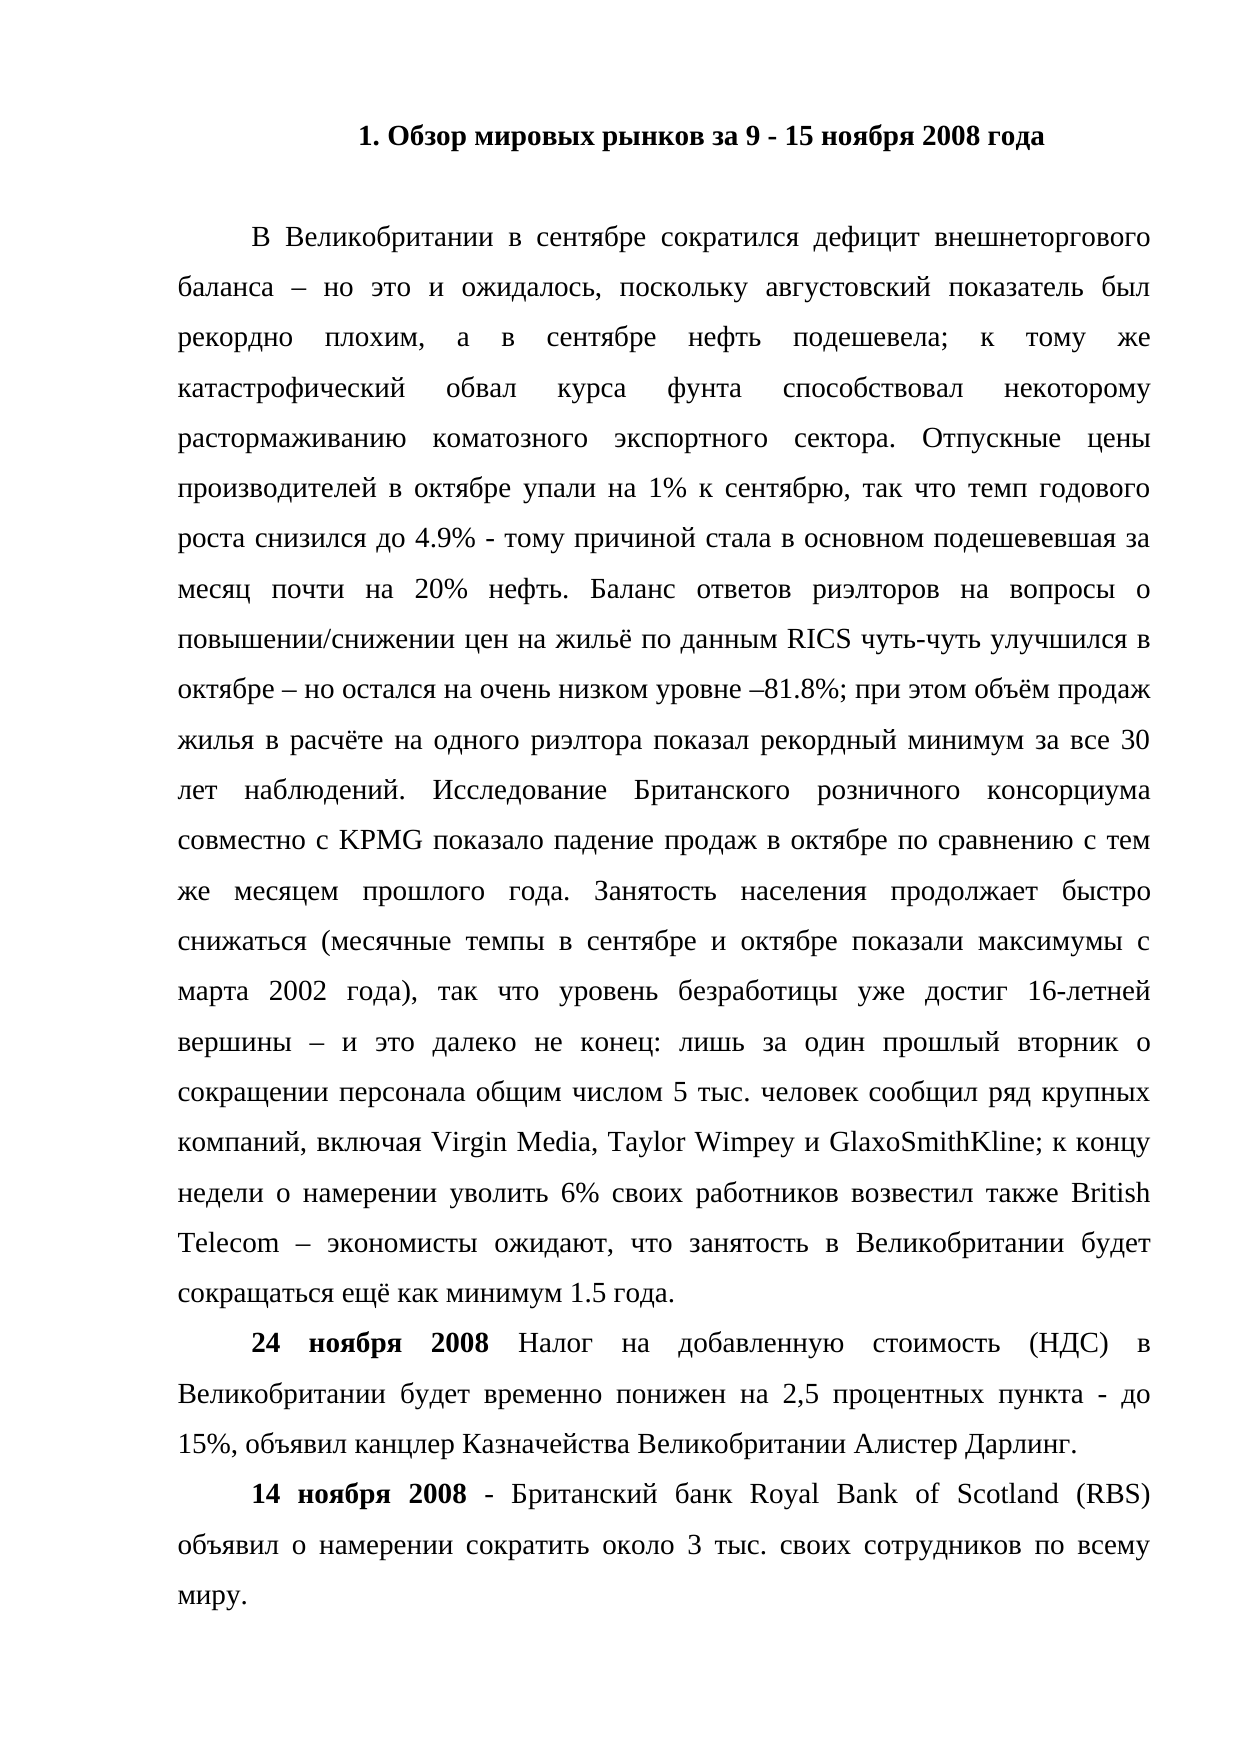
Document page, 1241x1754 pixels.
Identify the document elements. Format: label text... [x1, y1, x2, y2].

text 14 ноября 2008 - Британский банк Royal Bank of Scotland (RBS) объявил о намерении сократить около 3 тыс. своих сотрудников по всему миру. [177, 1477, 1152, 1611]
text 1. Обзор мировых рынков за 9 - 15 ноября 2008 года [177, 118, 1152, 152]
text В Великобритании в сентябре сократился дефицит внешнеторгового баланса – но это и ожидалось, поскольку августовский показатель был рекордно плохим, а в сентябре нефть подешевела; к тому же катастрофический обвал курса фунта способствовал некоторому растормаживанию коматозного экспортного сектора. Отпускные цены производителей в октябре упали на 1% к сентябрю, так что темп годового роста снизился до 4.9% - тому причиной стала в основном подешевевшая за месяц почти на 20% нефть. Баланс ответов риэлторов на вопросы о повышении/снижении цен на жильё по данным RICS чуть-чуть улучшился в октябре – но остался на очень низком уровне –81.8%; при этом объём продаж жилья в расчёте на одного риэлтора показал рекордный минимум за все 30 лет наблюдений. Исследование Британского розничного консорциума совместно с KPMG показало падение продаж в октябре по сравнению с тем же месяцем прошлого года. Занятость населения продолжает быстро снижаться (месячные темпы в сентябре и октябре показали максимумы с марта 2002 года), так что уровень безработицы уже достиг 16-летней вершины – и это далеко не конец: лишь за один прошлый вторник о сокращении персонала общим числом 5 тыс. человек сообщил ряд крупных компаний, включая Virgin Media, Taylor Wimpey и GlaxoSmithKline; к концу недели о намерении уволить 6% своих работников возвестил также British Telecom – экономисты ожидают, что занятость в Великобритании будет сокращаться ещё как минимум 1.5 года. [177, 219, 1152, 1309]
text 24 ноября 2008 Налог на добавленную стоимость (НДС) в Великобритании будет временно понижен на 2,5 процентных пункта - до 15%, объявил канцлер Казначейства Великобритании Алистер Дарлинг. [177, 1326, 1152, 1460]
